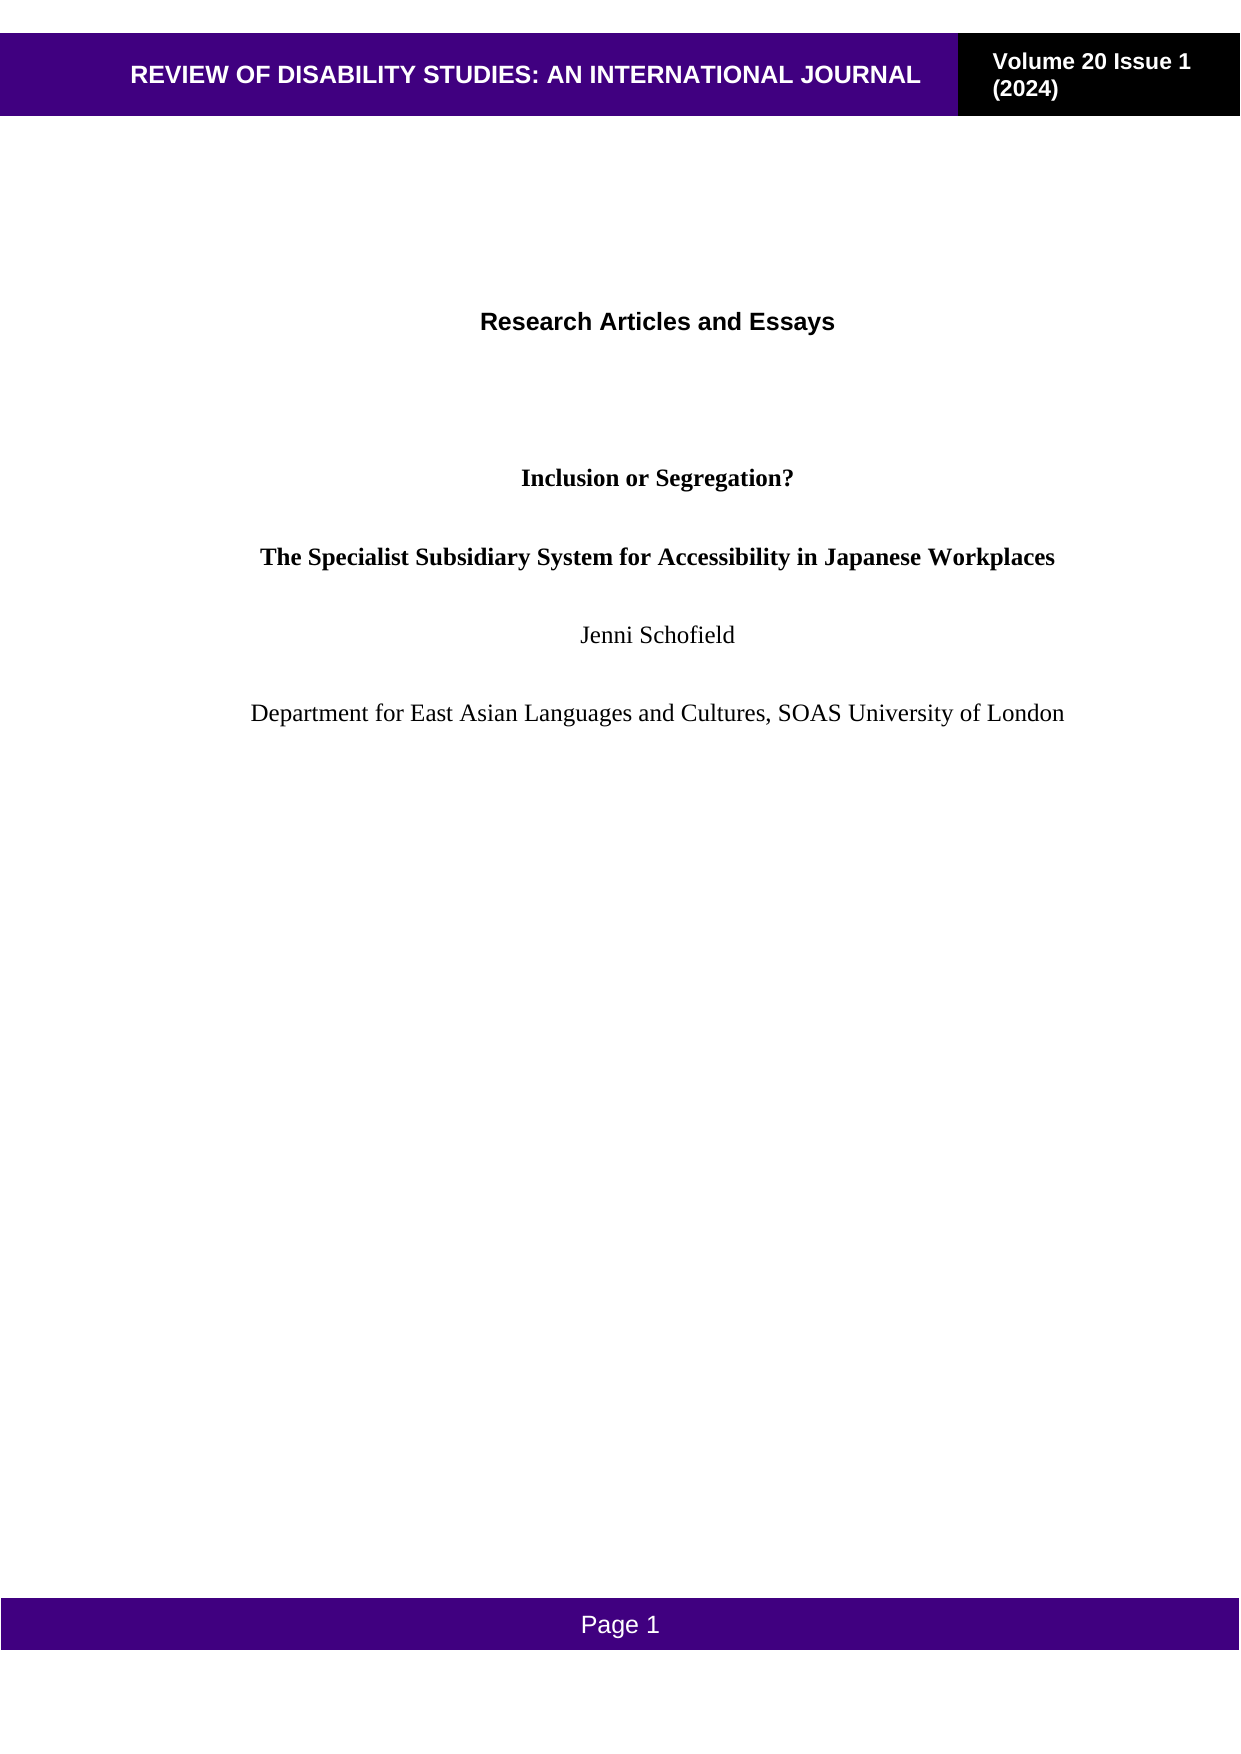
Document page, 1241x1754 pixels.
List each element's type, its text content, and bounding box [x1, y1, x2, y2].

text Research Articles and Essays [150, 307, 1090, 335]
text Department for East Asian Languages and Cultures, SOAS University of London [150, 698, 1090, 727]
text The Specialist Subsidiary System for Accessibility in Japanese Workplaces [150, 542, 1090, 570]
text Jenni Schofield [150, 620, 1090, 649]
text Inclusion or Segregation? [150, 463, 1090, 492]
